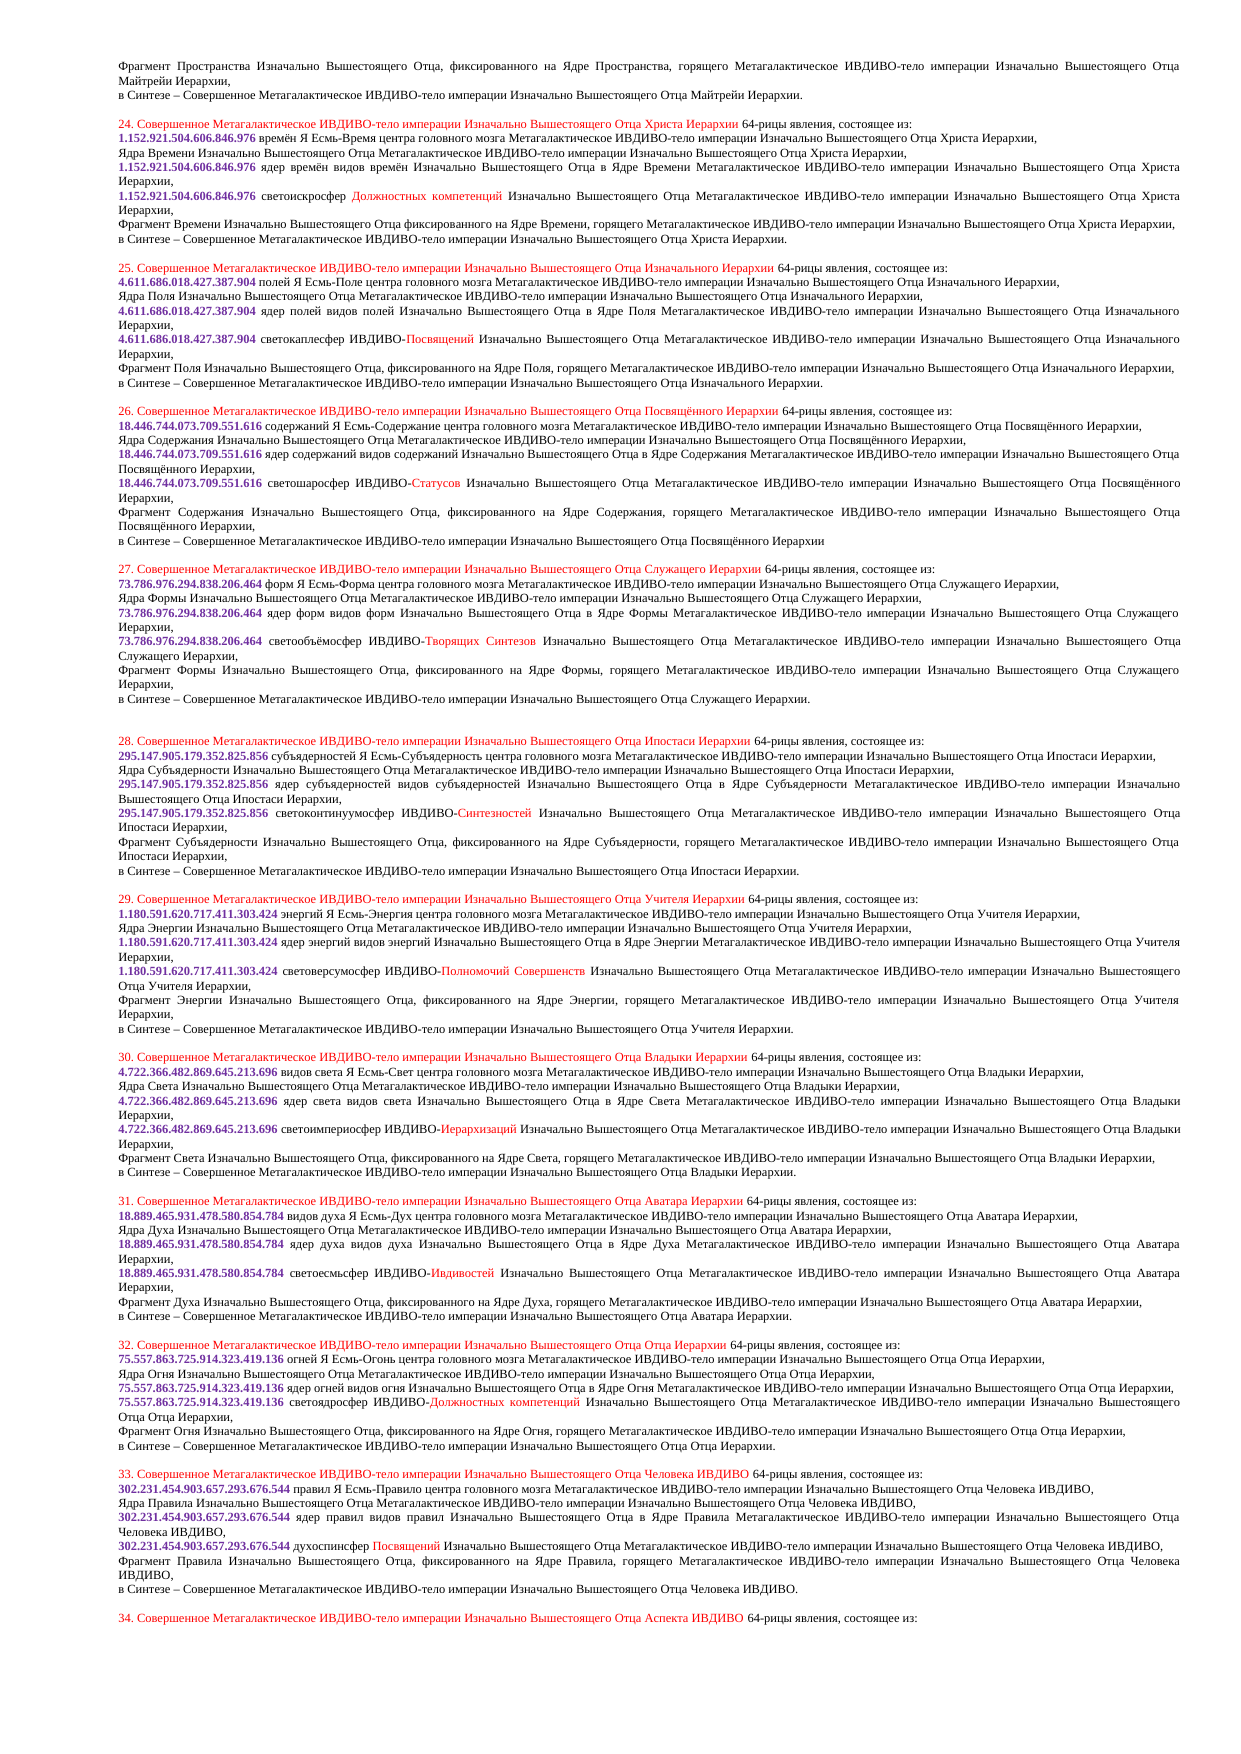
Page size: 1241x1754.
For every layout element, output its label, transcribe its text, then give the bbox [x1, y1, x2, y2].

text 24. Совершенное Метагалактическое ИВДИВО-тело имперации Изначально Вышестоящего Отца Христа Иерархии 64-рицы явления, состоящее из: [118, 117, 1181, 131]
text 1.180.591.620.717.411.303.424 световерсумосфер ИВДИВО-Полномочий Совершенств Изначально Вышестоящего Отца Метагалактическое ИВДИВО-тело имперации Изначально Вышестоящего Отца Учителя Иерархии, [118, 964, 1181, 993]
text 4.722.366.482.869.645.213.696 видов света Я Есмь-Свет центра головного мозга Метагалактическое ИВДИВО-тело имперации Изначально Вышестоящего Отца Владыки Иерархии, [118, 1064, 1181, 1079]
text Фрагмент Формы Изначально Вышестоящего Отца, фиксированного на Ядре Формы, горящего Метагалактическое ИВДИВО-тело имперации Изначально Вышестоящего Отца Служащего Иерархии, [118, 663, 1181, 692]
text Ядра Правила Изначально Вышестоящего Отца Метагалактическое ИВДИВО-тело имперации Изначально Вышестоящего Отца Человека ИВДИВО, [118, 1496, 1181, 1510]
text 4.611.686.018.427.387.904 светокаплесфер ИВДИВО-Посвящений Изначально Вышестоящего Отца Метагалактическое ИВДИВО-тело имперации Изначально Вышестоящего Отца Изначального Иерархии, [118, 332, 1181, 361]
text Фрагмент Энергии Изначально Вышестоящего Отца, фиксированного на Ядре Энергии, горящего Метагалактическое ИВДИВО-тело имперации Изначально Вышестоящего Отца Учителя Иерархии, [118, 993, 1181, 1021]
text 295.147.905.179.352.825.856 субъядерностей Я Есмь-Субъядерность центра головного мозга Метагалактическое ИВДИВО-тело имперации Изначально Вышестоящего Отца Ипостаси Иерархии, [118, 748, 1181, 763]
text 18.446.744.073.709.551.616 содержаний Я Есмь-Содержание центра головного мозга Метагалактическое ИВДИВО-тело имперации Изначально Вышестоящего Отца Посвящённого Иерархии, [118, 418, 1181, 433]
text 26. Совершенное Метагалактическое ИВДИВО-тело имперации Изначально Вышестоящего Отца Посвящённого Иерархии 64-рицы явления, состоящее из: [118, 404, 1181, 418]
text в Синтезе – Совершенное Метагалактическое ИВДИВО-тело имперации Изначально Вышестоящего Отца Христа Иерархии. [118, 232, 1181, 246]
text 34. Совершенное Метагалактическое ИВДИВО-тело имперации Изначально Вышестоящего Отца Аспекта ИВДИВО 64-рицы явления, состоящее из: [118, 1611, 1181, 1625]
text Ядра Времени Изначально Вышестоящего Отца Метагалактическое ИВДИВО-тело имперации Изначально Вышестоящего Отца Христа Иерархии, [118, 145, 1181, 160]
text 33. Совершенное Метагалактическое ИВДИВО-тело имперации Изначально Вышестоящего Отца Человека ИВДИВО 64-рицы явления, состоящее из: [118, 1467, 1181, 1481]
text в Синтезе – Совершенное Метагалактическое ИВДИВО-тело имперации Изначально Вышестоящего Отца Человека ИВДИВО. [118, 1582, 1181, 1596]
text 4.722.366.482.869.645.213.696 светоимпериосфер ИВДИВО-Иерархизаций Изначально Вышестоящего Отца Метагалактическое ИВДИВО-тело имперации Изначально Вышестоящего Отца Владыки Иерархии, [118, 1122, 1181, 1151]
text в Синтезе – Совершенное Метагалактическое ИВДИВО-тело имперации Изначально Вышестоящего Отца Учителя Иерархии. [118, 1021, 1181, 1036]
text в Синтезе – Совершенное Метагалактическое ИВДИВО-тело имперации Изначально Вышестоящего Отца Аватара Иерархии. [118, 1309, 1181, 1323]
text 18.889.465.931.478.580.854.784 видов духа Я Есмь-Дух центра головного мозга Метагалактическое ИВДИВО-тело имперации Изначально Вышестоящего Отца Аватара Иерархии, [118, 1208, 1181, 1223]
text 4.722.366.482.869.645.213.696 ядер света видов света Изначально Вышестоящего Отца в Ядре Света Метагалактическое ИВДИВО-тело имперации Изначально Вышестоящего Отца Владыки Иерархии, [118, 1093, 1181, 1122]
text Фрагмент Света Изначально Вышестоящего Отца, фиксированного на Ядре Света, горящего Метагалактическое ИВДИВО-тело имперации Изначально Вышестоящего Отца Владыки Иерархии, [118, 1151, 1181, 1165]
text в Синтезе – Совершенное Метагалактическое ИВДИВО-тело имперации Изначально Вышестоящего Отца Владыки Иерархии. [118, 1165, 1181, 1179]
text Ядра Света Изначально Вышестоящего Отца Метагалактическое ИВДИВО-тело имперации Изначально Вышестоящего Отца Владыки Иерархии, [118, 1079, 1181, 1093]
text в Синтезе – Совершенное Метагалактическое ИВДИВО-тело имперации Изначально Вышестоящего Отца Ипостаси Иерархии. [118, 863, 1181, 878]
text в Синтезе – Совершенное Метагалактическое ИВДИВО-тело имперации Изначально Вышестоящего Отца Майтрейи Иерархии. [118, 88, 1181, 102]
text 1.152.921.504.606.846.976 светоискросфер Должностных компетенций Изначально Вышестоящего Отца Метагалактическое ИВДИВО-тело имперации Изначально Вышестоящего Отца Христа Иерархии, [118, 188, 1181, 217]
text 1.180.591.620.717.411.303.424 ядер энергий видов энергий Изначально Вышестоящего Отца в Ядре Энергии Метагалактическое ИВДИВО-тело имперации Изначально Вышестоящего Отца Учителя Иерархии, [118, 935, 1181, 964]
text 25. Совершенное Метагалактическое ИВДИВО-тело имперации Изначально Вышестоящего Отца Изначального Иерархии 64-рицы явления, состоящее из: [118, 260, 1181, 275]
text 18.446.744.073.709.551.616 ядер содержаний видов содержаний Изначально Вышестоящего Отца в Ядре Содержания Метагалактическое ИВДИВО-тело имперации Изначально Вышестоящего Отца Посвящённого Иерархии, [118, 447, 1181, 476]
text 1.152.921.504.606.846.976 ядер времён видов времён Изначально Вышестоящего Отца в Ядре Времени Метагалактическое ИВДИВО-тело имперации Изначально Вышестоящего Отца Христа Иерархии, [118, 160, 1181, 188]
text Ядра Огня Изначально Вышестоящего Отца Метагалактическое ИВДИВО-тело имперации Изначально Вышестоящего Отца Отца Иерархии, [118, 1366, 1181, 1381]
text в Синтезе – Совершенное Метагалактическое ИВДИВО-тело имперации Изначально Вышестоящего Отца Отца Иерархии. [118, 1438, 1181, 1453]
text 302.231.454.903.657.293.676.544 ядер правил видов правил Изначально Вышестоящего Отца в Ядре Правила Метагалактическое ИВДИВО-тело имперации Изначально Вышестоящего Отца Человека ИВДИВО, [118, 1510, 1181, 1539]
text 75.557.863.725.914.323.419.136 огней Я Есмь-Огонь центра головного мозга Метагалактическое ИВДИВО-тело имперации Изначально Вышестоящего Отца Отца Иерархии, [118, 1352, 1181, 1366]
text 18.889.465.931.478.580.854.784 ядер духа видов духа Изначально Вышестоящего Отца в Ядре Духа Метагалактическое ИВДИВО-тело имперации Изначально Вышестоящего Отца Аватара Иерархии, [118, 1237, 1181, 1266]
text Фрагмент Правила Изначально Вышестоящего Отца, фиксированного на Ядре Правила, горящего Метагалактическое ИВДИВО-тело имперации Изначально Вышестоящего Отца Человека ИВДИВО, [118, 1553, 1181, 1582]
text 73.786.976.294.838.206.464 светообъёмосфер ИВДИВО-Творящих Синтезов Изначально Вышестоящего Отца Метагалактическое ИВДИВО-тело имперации Изначально Вышестоящего Отца Служащего Иерархии, [118, 634, 1181, 663]
text 75.557.863.725.914.323.419.136 ядер огней видов огня Изначально Вышестоящего Отца в Ядре Огня Метагалактическое ИВДИВО-тело имперации Изначально Вышестоящего Отца Отца Иерархии, [118, 1381, 1181, 1395]
text Фрагмент Поля Изначально Вышестоящего Отца, фиксированного на Ядре Поля, горящего Метагалактическое ИВДИВО-тело имперации Изначально Вышестоящего Отца Изначального Иерархии, [118, 361, 1181, 375]
text 4.611.686.018.427.387.904 ядер полей видов полей Изначально Вышестоящего Отца в Ядре Поля Метагалактическое ИВДИВО-тело имперации Изначально Вышестоящего Отца Изначального Иерархии, [118, 303, 1181, 332]
text 75.557.863.725.914.323.419.136 светоядросфер ИВДИВО-Должностных компетенций Изначально Вышестоящего Отца Метагалактическое ИВДИВО-тело имперации Изначально Вышестоящего Отца Отца Иерархии, [118, 1395, 1181, 1424]
text 295.147.905.179.352.825.856 светоконтинуумосфер ИВДИВО-Синтезностей Изначально Вышестоящего Отца Метагалактическое ИВДИВО-тело имперации Изначально Вышестоящего Отца Ипостаси Иерархии, [118, 806, 1181, 834]
text 29. Совершенное Метагалактическое ИВДИВО-тело имперации Изначально Вышестоящего Отца Учителя Иерархии 64-рицы явления, состоящее из: [118, 892, 1181, 906]
text 28. Совершенное Метагалактическое ИВДИВО-тело имперации Изначально Вышестоящего Отца Ипостаси Иерархии 64-рицы явления, состоящее из: [118, 734, 1181, 748]
text 30. Совершенное Метагалактическое ИВДИВО-тело имперации Изначально Вышестоящего Отца Владыки Иерархии 64-рицы явления, состоящее из: [118, 1050, 1181, 1064]
text 27. Совершенное Метагалактическое ИВДИВО-тело имперации Изначально Вышестоящего Отца Служащего Иерархии 64-рицы явления, состоящее из: [118, 562, 1181, 577]
text Фрагмент Времени Изначально Вышестоящего Отца фиксированного на Ядре Времени, горящего Метагалактическое ИВДИВО-тело имперации Изначально Вышестоящего Отца Христа Иерархии, [118, 217, 1181, 232]
text Ядра Содержания Изначально Вышестоящего Отца Метагалактическое ИВДИВО-тело имперации Изначально Вышестоящего Отца Посвящённого Иерархии, [118, 433, 1181, 447]
text Фрагмент Пространства Изначально Вышестоящего Отца, фиксированного на Ядре Пространства, горящего Метагалактическое ИВДИВО-тело имперации Изначально Вышестоящего Отца Майтрейи Иерархии, [118, 59, 1181, 88]
text 4.611.686.018.427.387.904 полей Я Есмь-Поле центра головного мозга Метагалактическое ИВДИВО-тело имперации Изначально Вышестоящего Отца Изначального Иерархии, [118, 275, 1181, 289]
text в Синтезе – Совершенное Метагалактическое ИВДИВО-тело имперации Изначально Вышестоящего Отца Изначального Иерархии. [118, 375, 1181, 390]
text 302.231.454.903.657.293.676.544 правил Я Есмь-Правило центра головного мозга Метагалактическое ИВДИВО-тело имперации Изначально Вышестоящего Отца Человека ИВДИВО, [118, 1481, 1181, 1496]
text в Синтезе – Совершенное Метагалактическое ИВДИВО-тело имперации Изначально Вышестоящего Отца Посвящённого Иерархии [118, 533, 1181, 548]
text 302.231.454.903.657.293.676.544 духоспинсфер Посвящений Изначально Вышестоящего Отца Метагалактическое ИВДИВО-тело имперации Изначально Вышестоящего Отца Человека ИВДИВО, [118, 1539, 1181, 1553]
text 18.446.744.073.709.551.616 светошаросфер ИВДИВО-Статусов Изначально Вышестоящего Отца Метагалактическое ИВДИВО-тело имперации Изначально Вышестоящего Отца Посвящённого Иерархии, [118, 476, 1181, 505]
text 295.147.905.179.352.825.856 ядер субъядерностей видов субъядерностей Изначально Вышестоящего Отца в Ядре Субъядерности Метагалактическое ИВДИВО-тело имперации Изначально Вышестоящего Отца Ипостаси Иерархии, [118, 777, 1181, 806]
text 31. Совершенное Метагалактическое ИВДИВО-тело имперации Изначально Вышестоящего Отца Аватара Иерархии 64-рицы явления, состоящее из: [118, 1194, 1181, 1208]
text в Синтезе – Совершенное Метагалактическое ИВДИВО-тело имперации Изначально Вышестоящего Отца Служащего Иерархии. [118, 692, 1181, 706]
text Ядра Субъядерности Изначально Вышестоящего Отца Метагалактическое ИВДИВО-тело имперации Изначально Вышестоящего Отца Ипостаси Иерархии, [118, 763, 1181, 777]
text Фрагмент Огня Изначально Вышестоящего Отца, фиксированного на Ядре Огня, горящего Метагалактическое ИВДИВО-тело имперации Изначально Вышестоящего Отца Отца Иерархии, [118, 1424, 1181, 1438]
text Ядра Духа Изначально Вышестоящего Отца Метагалактическое ИВДИВО-тело имперации Изначально Вышестоящего Отца Аватара Иерархии, [118, 1223, 1181, 1237]
text Фрагмент Духа Изначально Вышестоящего Отца, фиксированного на Ядре Духа, горящего Метагалактическое ИВДИВО-тело имперации Изначально Вышестоящего Отца Аватара Иерархии, [118, 1294, 1181, 1309]
text 32. Совершенное Метагалактическое ИВДИВО-тело имперации Изначально Вышестоящего Отца Отца Иерархии 64-рицы явления, состоящее из: [118, 1338, 1181, 1352]
text Фрагмент Содержания Изначально Вышестоящего Отца, фиксированного на Ядре Содержания, горящего Метагалактическое ИВДИВО-тело имперации Изначально Вышестоящего Отца Посвящённого Иерархии, [118, 505, 1181, 533]
text 1.152.921.504.606.846.976 времён Я Есмь-Время центра головного мозга Метагалактическое ИВДИВО-тело имперации Изначально Вышестоящего Отца Христа Иерархии, [118, 131, 1181, 145]
text 73.786.976.294.838.206.464 форм Я Есмь-Форма центра головного мозга Метагалактическое ИВДИВО-тело имперации Изначально Вышестоящего Отца Служащего Иерархии, [118, 577, 1181, 591]
text 73.786.976.294.838.206.464 ядер форм видов форм Изначально Вышестоящего Отца в Ядре Формы Метагалактическое ИВДИВО-тело имперации Изначально Вышестоящего Отца Служащего Иерархии, [118, 605, 1181, 634]
text Ядра Энергии Изначально Вышестоящего Отца Метагалактическое ИВДИВО-тело имперации Изначально Вышестоящего Отца Учителя Иерархии, [118, 921, 1181, 935]
text 1.180.591.620.717.411.303.424 энергий Я Есмь-Энергия центра головного мозга Метагалактическое ИВДИВО-тело имперации Изначально Вышестоящего Отца Учителя Иерархии, [118, 906, 1181, 921]
text Ядра Поля Изначально Вышестоящего Отца Метагалактическое ИВДИВО-тело имперации Изначально Вышестоящего Отца Изначального Иерархии, [118, 289, 1181, 303]
text Фрагмент Субъядерности Изначально Вышестоящего Отца, фиксированного на Ядре Субъядерности, горящего Метагалактическое ИВДИВО-тело имперации Изначально Вышестоящего Отца Ипостаси Иерархии, [118, 834, 1181, 863]
text Ядра Формы Изначально Вышестоящего Отца Метагалактическое ИВДИВО-тело имперации Изначально Вышестоящего Отца Служащего Иерархии, [118, 591, 1181, 605]
text 18.889.465.931.478.580.854.784 светоесмьсфер ИВДИВО-Ивдивостей Изначально Вышестоящего Отца Метагалактическое ИВДИВО-тело имперации Изначально Вышестоящего Отца Аватара Иерархии, [118, 1266, 1181, 1294]
